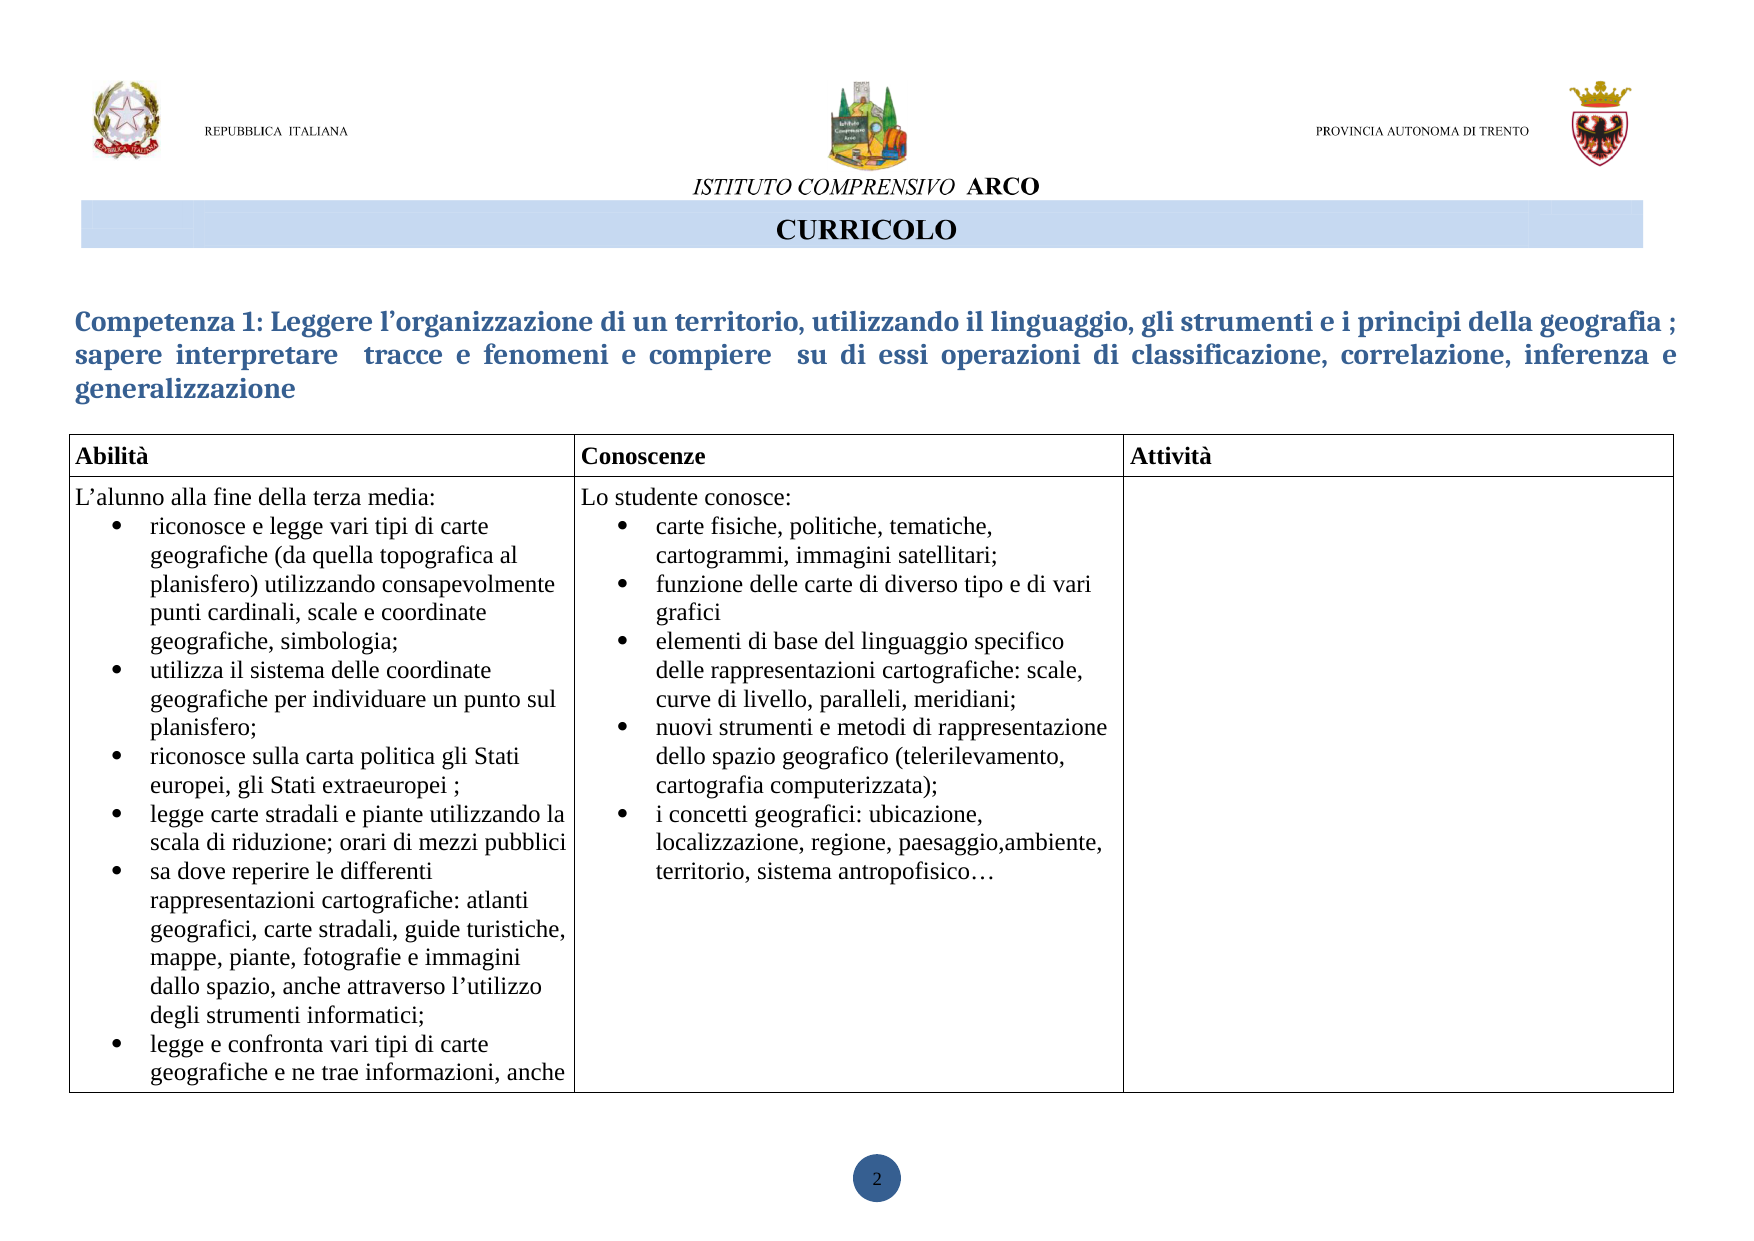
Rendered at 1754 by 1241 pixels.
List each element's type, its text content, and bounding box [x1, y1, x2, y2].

table_header Conoscenze [575, 435, 1123, 476]
table_header Attività [1124, 435, 1673, 476]
table_header Abilità [70, 435, 574, 476]
picture [75, 73, 1649, 255]
subtitle Competenza 1: Leggere l’organizzazione di un territorio, utilizzando il linguaggio, gli strumenti e i principi della geografia ; sapere interpretare tracce e fenomeni e compiere su di essi operazioni di classificazione, correlazione, inferenza e generalizzazione [75, 305, 1679, 406]
table_cell [1124, 477, 1673, 1092]
